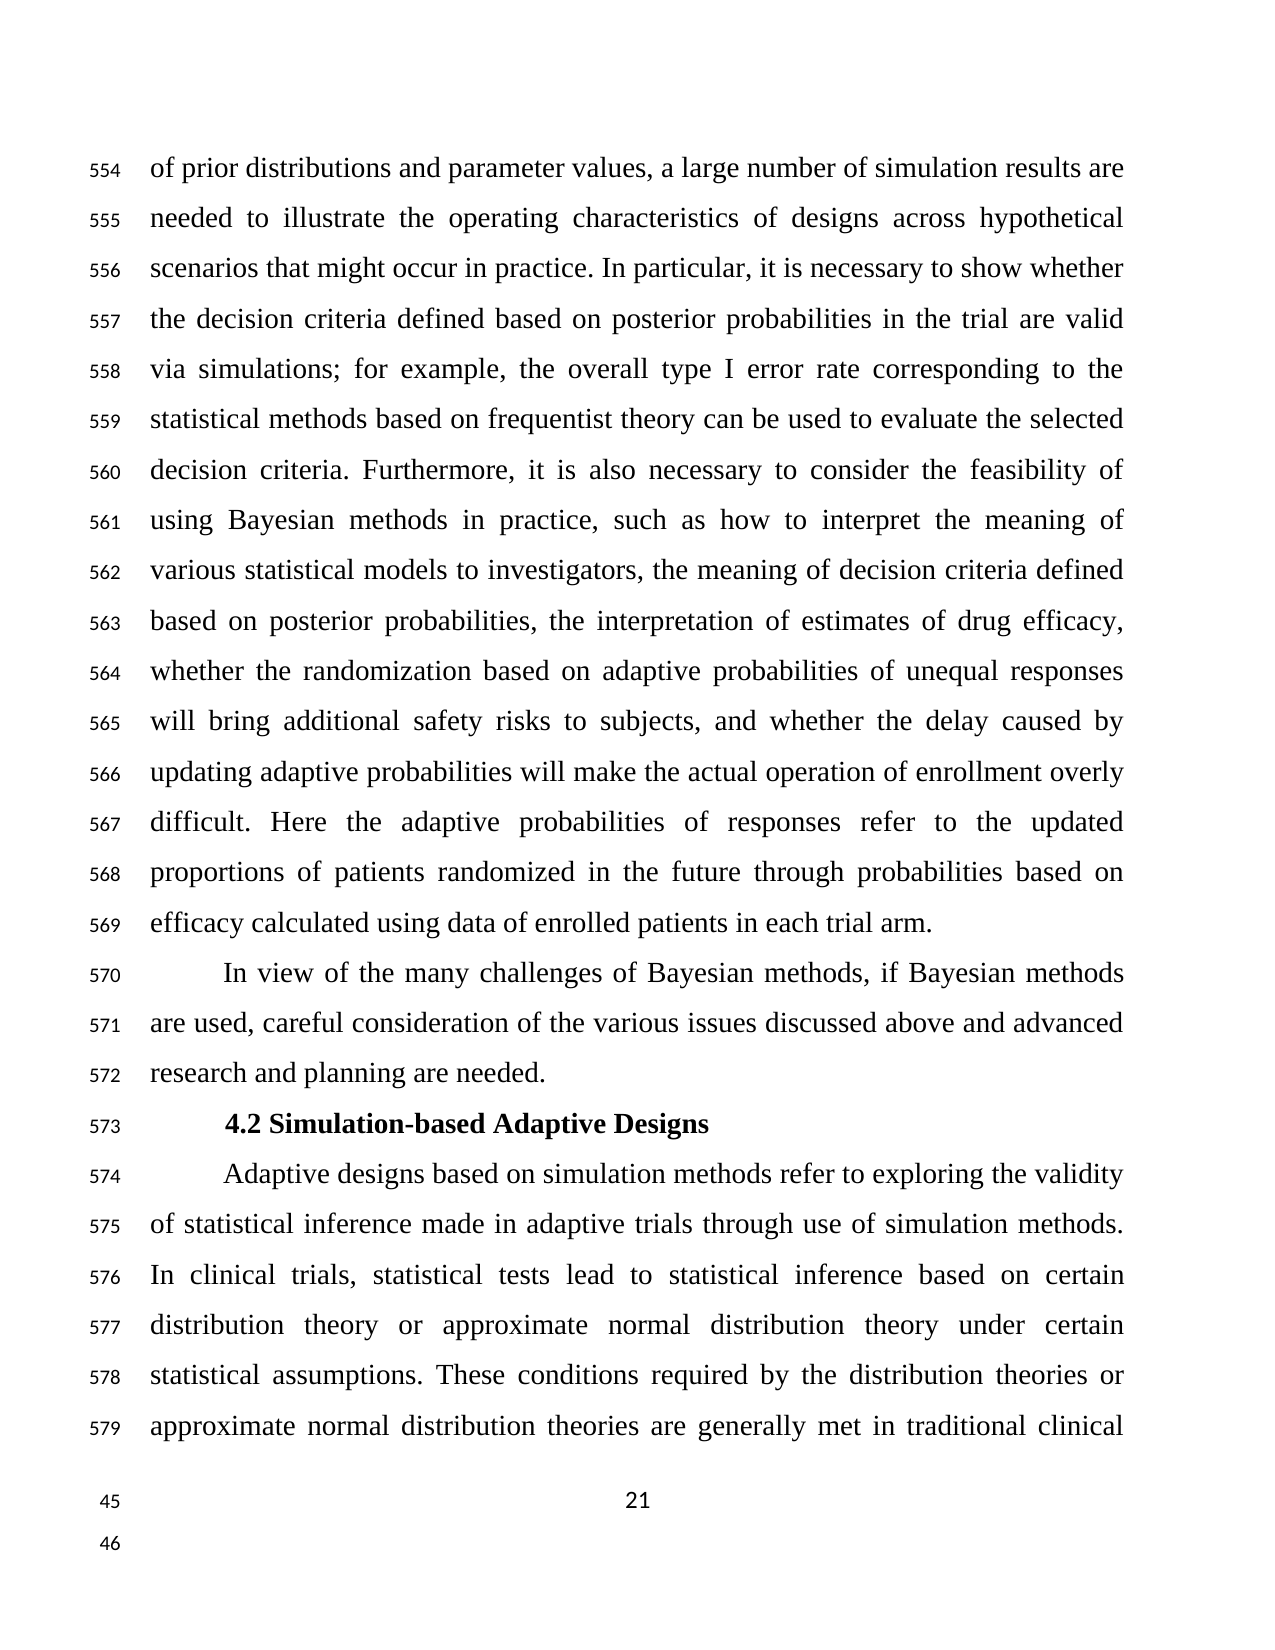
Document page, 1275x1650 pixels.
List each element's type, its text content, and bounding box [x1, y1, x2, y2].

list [150, 150, 1125, 938]
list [150, 1156, 1125, 1441]
list 4.2 Simulation-based Adaptive Designs [200, 1106, 1125, 1139]
list In view of the many challenges of Bayesian methods, if Bayesian methods are used, careful consideration of the various issues discussed above and advanced research and planning are needed. [150, 955, 1125, 1089]
